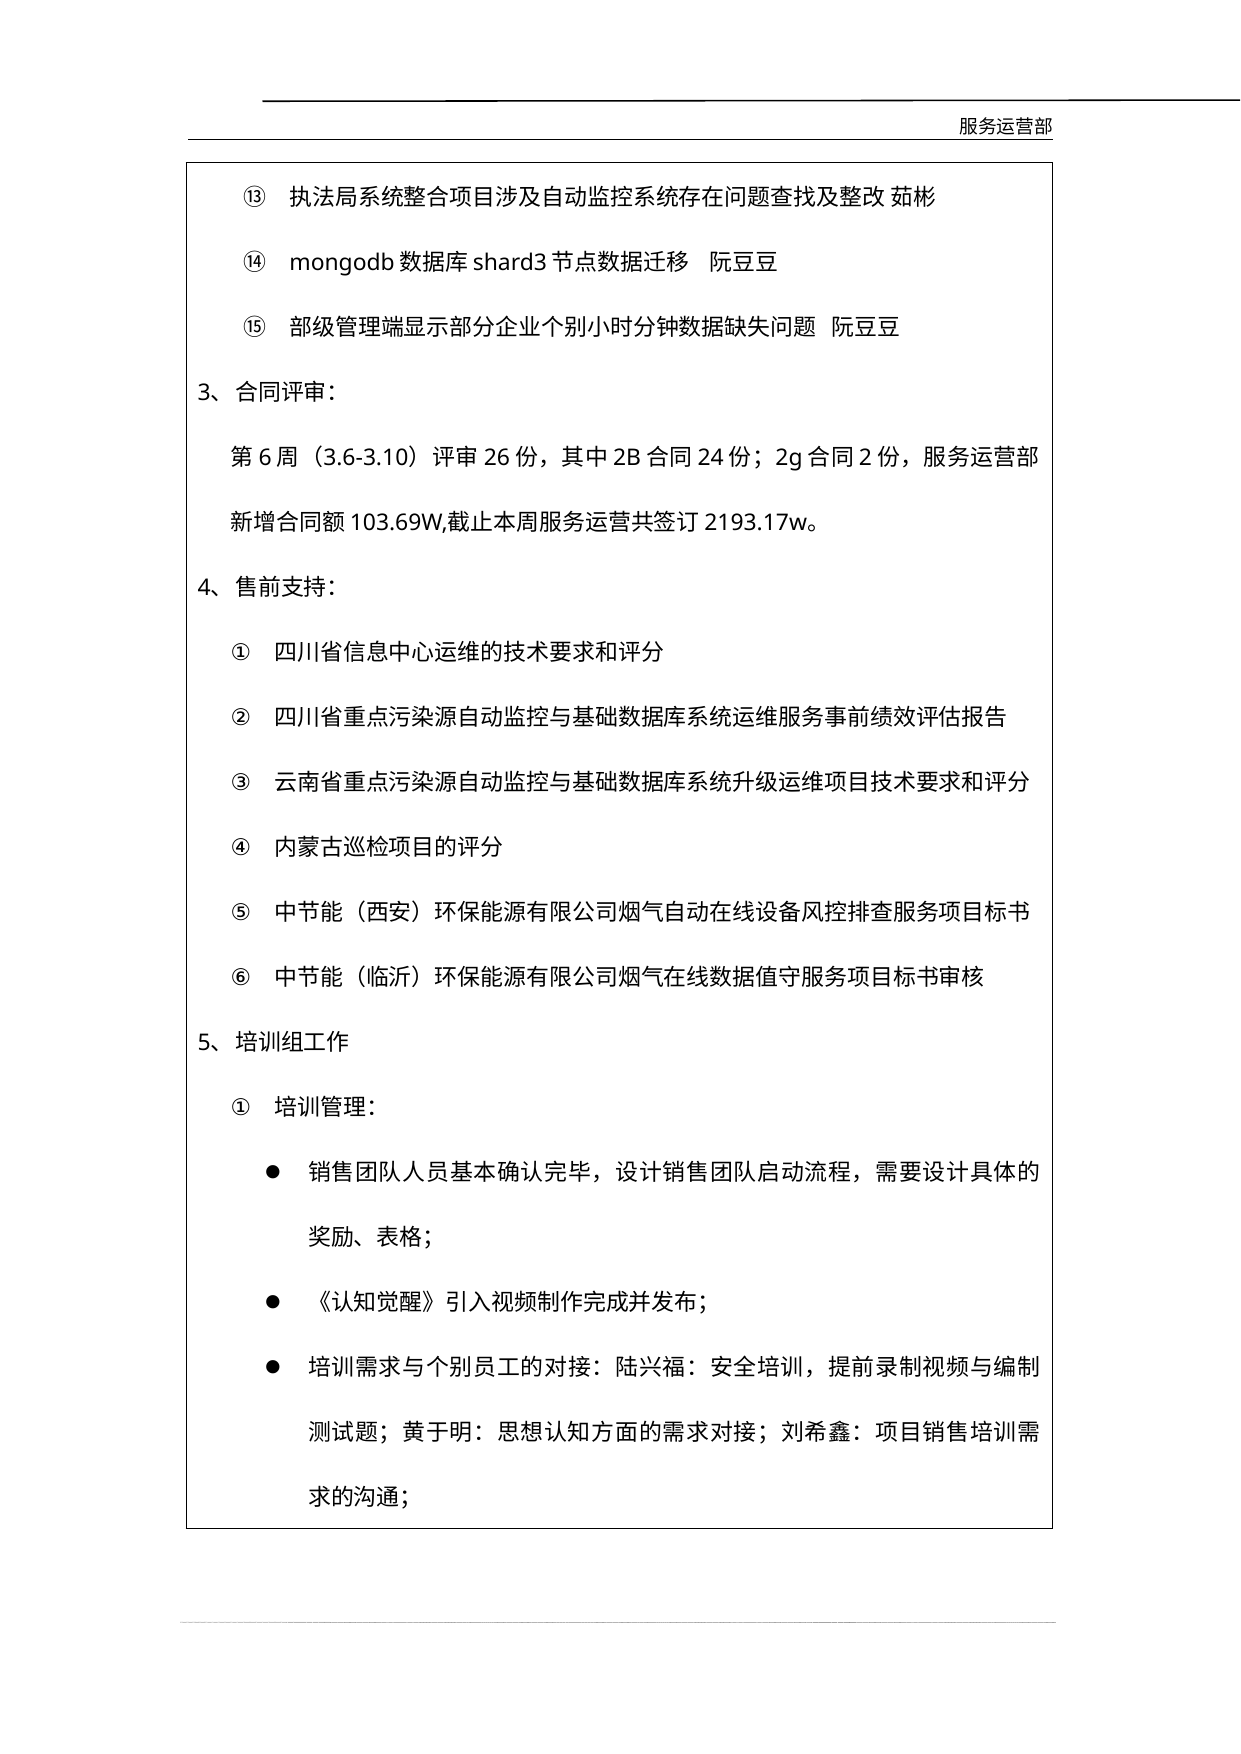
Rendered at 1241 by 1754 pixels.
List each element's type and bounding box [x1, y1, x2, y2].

table_cell [187, 163, 1052, 1528]
